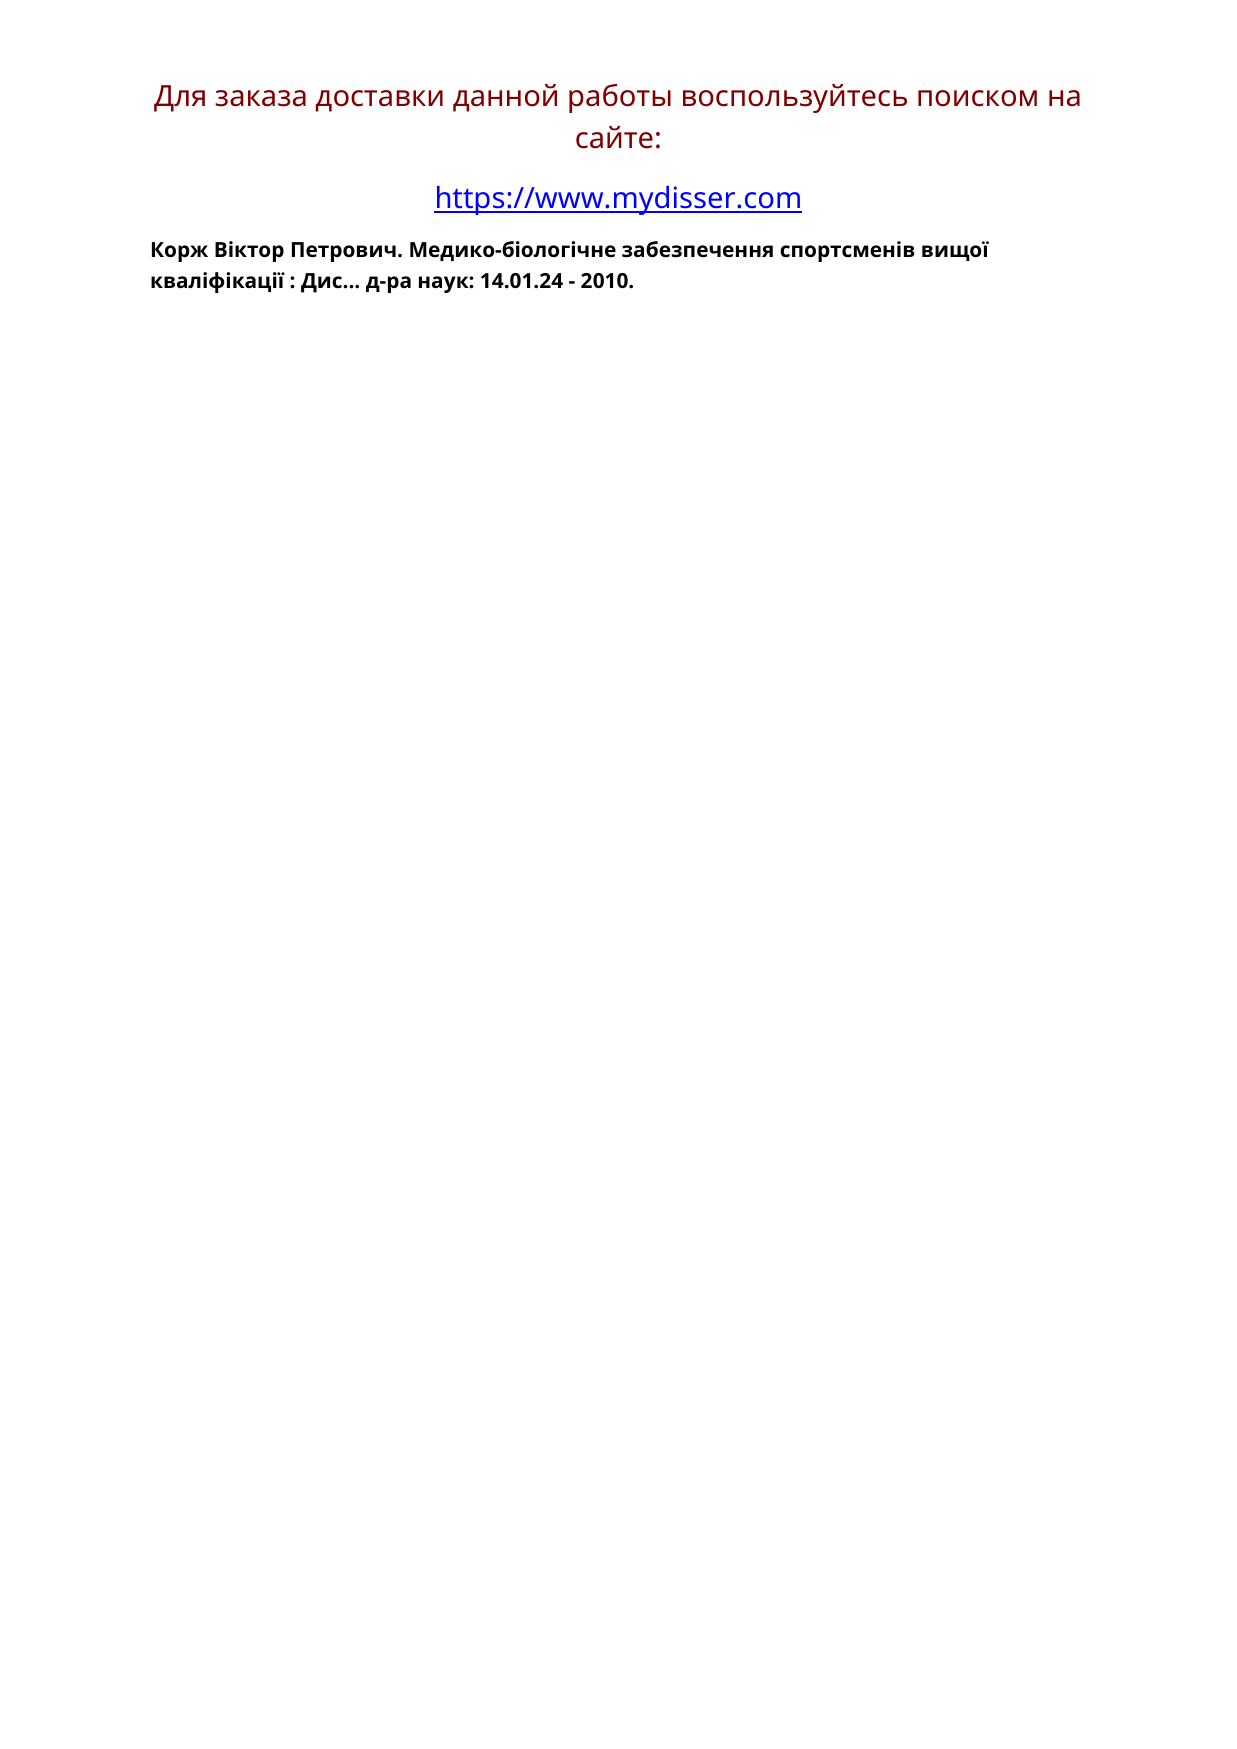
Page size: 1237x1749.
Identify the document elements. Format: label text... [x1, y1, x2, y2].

text Корж Віктор Петрович. Медико-біологічне забезпечення спортсменів вищої кваліфікації : Дис... д-ра наук: 14.01.24 - 2010. [150, 236, 1086, 294]
